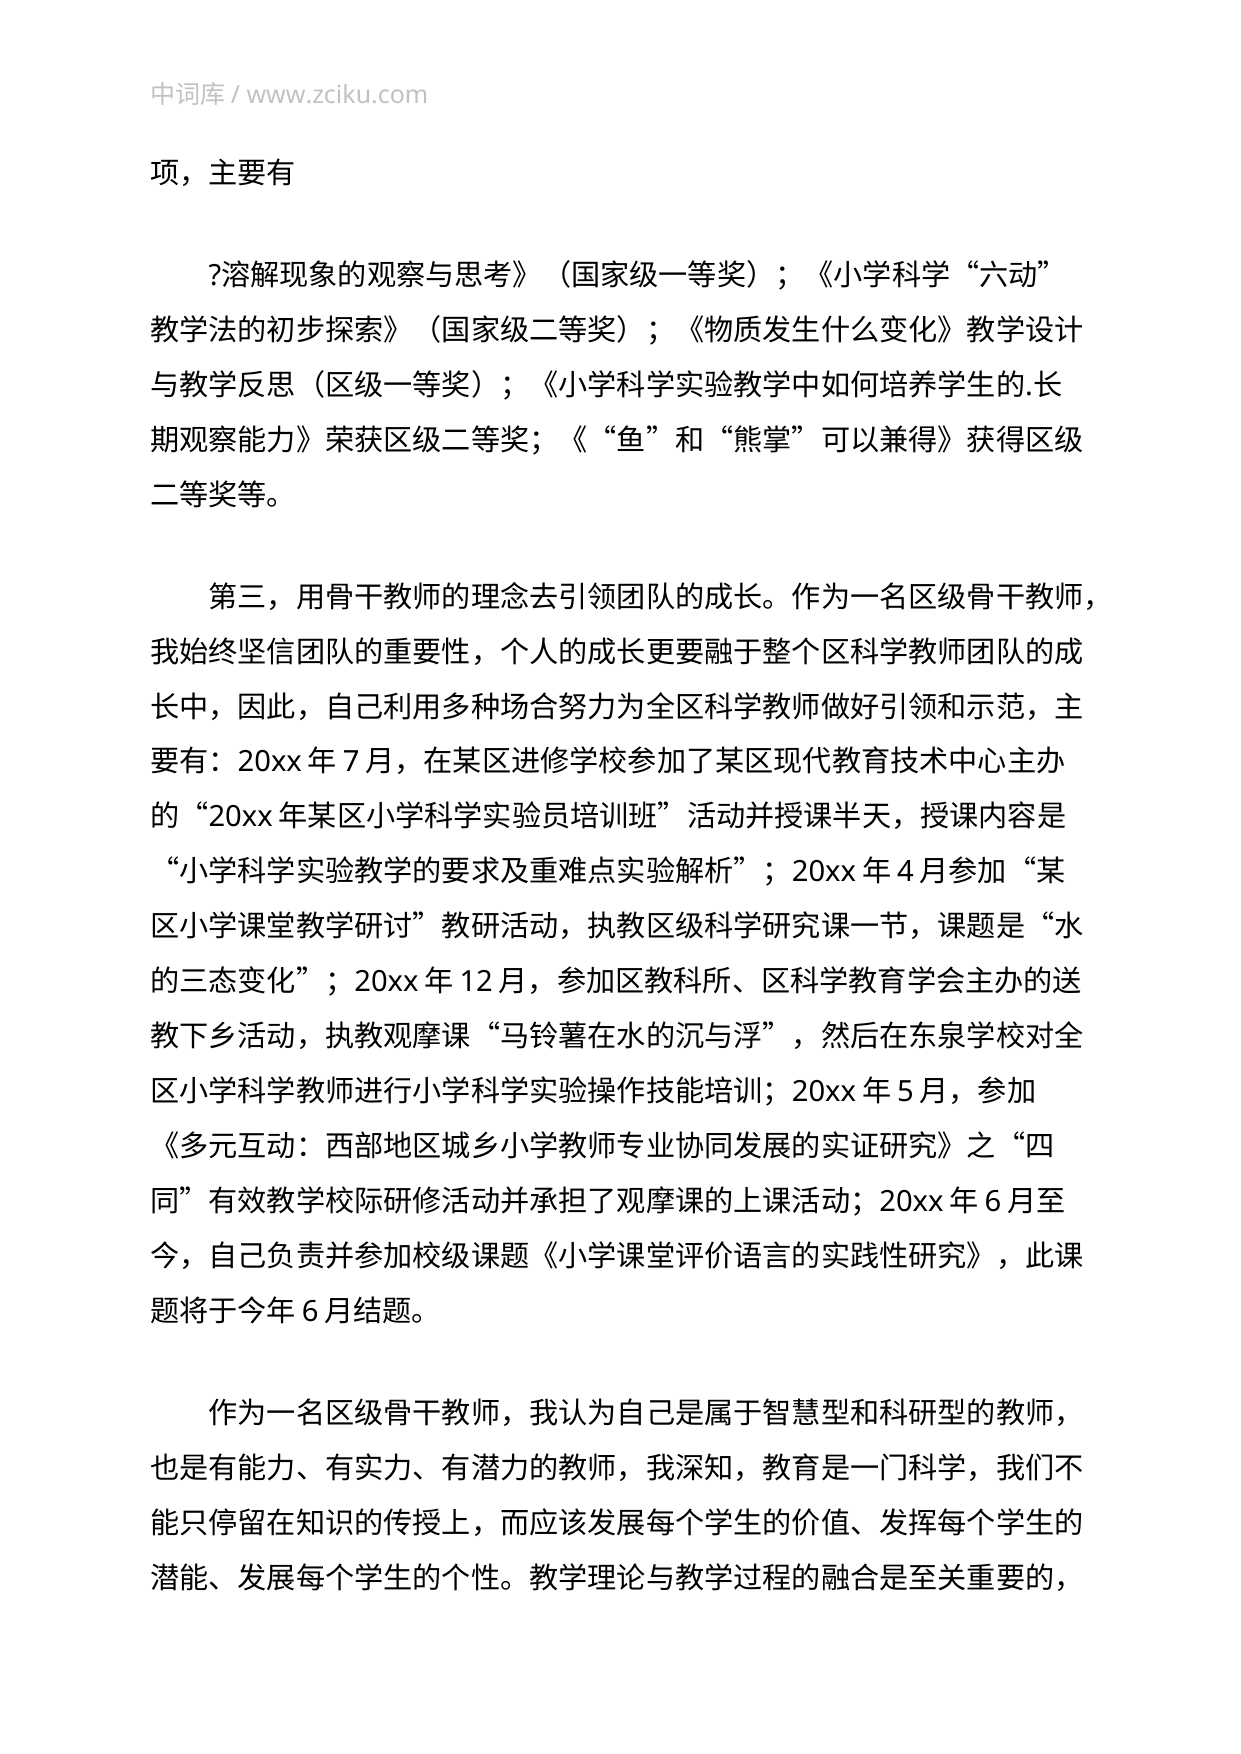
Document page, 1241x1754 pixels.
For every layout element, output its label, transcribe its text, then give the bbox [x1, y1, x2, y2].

text ?溶解现象的观察与思考》（国家级一等奖）；《小学科学“六动”教学法的初步探索》（国家级二等奖）；《物质发生什么变化》教学设计与教学反思（区级一等奖）；《小学科学实验教学中如何培养学生的.长期观察能力》荣获区级二等奖；《“鱼”和“熊掌”可以兼得》获得区级二等奖等。 [150, 252, 1090, 514]
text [150, 150, 1090, 192]
text 第三，用骨干教师的理念去引领团队的成长。作为一名区级骨干教师，我始终坚信团队的重要性，个人的成长更要融于整个区科学教师团队的成长中，因此，自己利用多种场合努力为全区科学教师做好引领和示范，主要有：20xx年7月，在某区进修学校参加了某区现代教育技术中心主办的“20xx年某区小学科学实验员培训班”活动并授课半天，授课内容是“小学科学实验教学的要求及重难点实验解析”；20xx年4月参加“某区小学课堂教学研讨”教研活动，执教区级科学研究课一节，课题是“水的三态变化”；20xx年12月，参加区教科所、区科学教育学会主办的送教下乡活动，执教观摩课“马铃薯在水的沉与浮”，然后在东泉学校对全区小学科学教师进行小学科学实验操作技能培训；20xx年5月，参加《多元互动：西部地区城乡小学教师专业协同发展的实证研究》之“四同”有效教学校际研修活动并承担了观摩课的上课活动；20xx年6月至今，自己负责并参加校级课题《小学课堂评价语言的实践性研究》，此课题将于今年6月结题。 [150, 573, 1090, 1330]
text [150, 1389, 1090, 1597]
